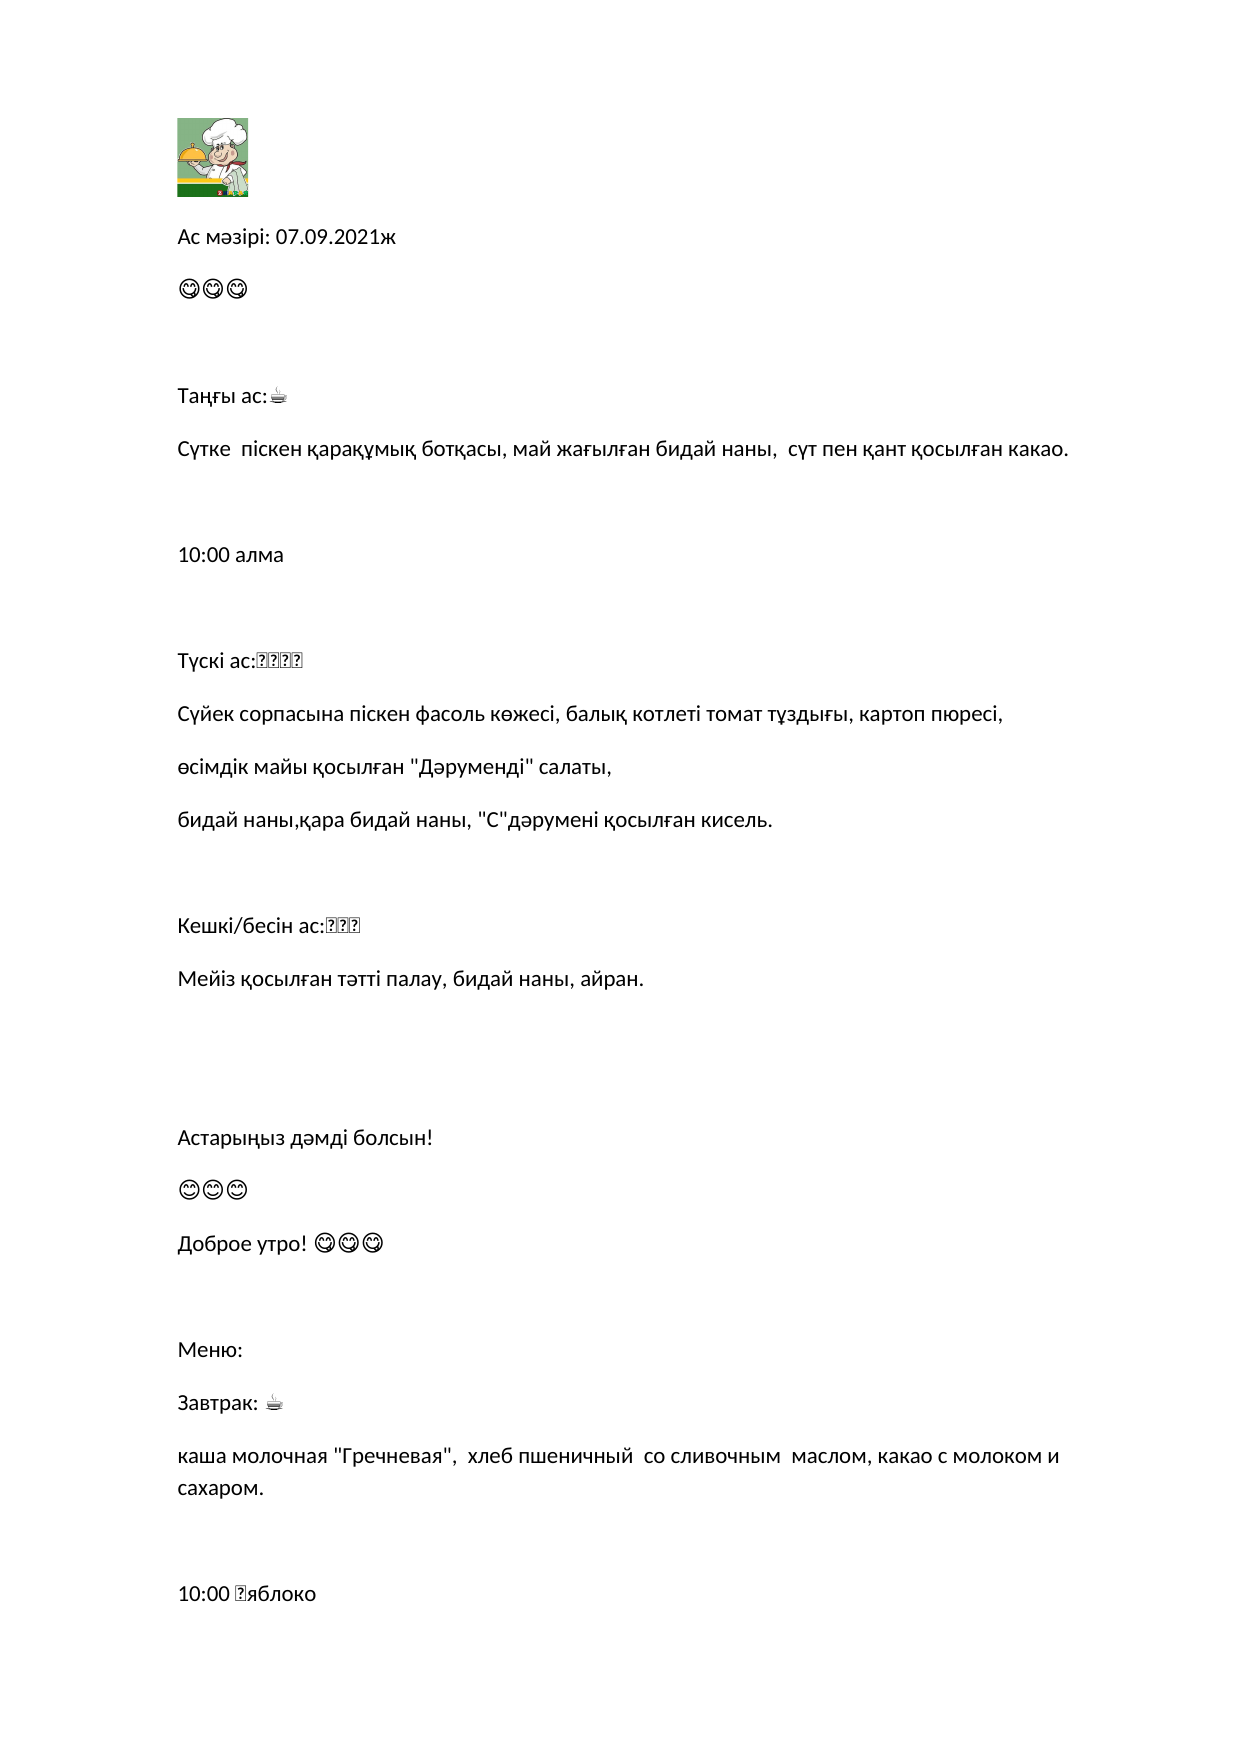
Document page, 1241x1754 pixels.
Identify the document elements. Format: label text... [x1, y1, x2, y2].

text 😋😋😋 [177, 275, 1152, 303]
text Таңғы ас:🍳🧈🍞☕ [177, 381, 1152, 409]
text өсімдік майы қосылған "Дәруменді" салаты, [177, 752, 1152, 780]
text Сүйек сорпасына піскен фасоль көжесі, балық котлеті томат тұздығы, картоп пюресі, [177, 699, 1152, 727]
text Түскі ас:🍜🍝🍞🥤 [177, 646, 1152, 674]
text 10:00 🍎яблоко [177, 1579, 1152, 1608]
text Меню: [177, 1335, 1152, 1363]
text Завтрак: 🍳🧈☕ [177, 1388, 1152, 1416]
text 😊😊😊 [177, 1176, 1152, 1204]
text каша молочная "Гречневая", хлеб пшеничный со сливочным маслом, какао с молоком и сахаром. [177, 1441, 1152, 1502]
text бидай наны,қара бидай наны, "С"дәрумені қосылған кисель. [177, 805, 1152, 833]
text Ас мәзірі: 07.09.2021ж [177, 222, 1152, 250]
text Сүтке піскен қарақұмық ботқасы, май жағылған бидай наны, сүт пен қант қосылған какао. [177, 434, 1152, 462]
text 10:00 алма [177, 540, 1152, 568]
text Мейіз қосылған тәтті палау, бидай наны, айран. [177, 964, 1152, 992]
text Доброе утро! 😋😋😋 [177, 1229, 1152, 1257]
picture [177, 118, 249, 197]
text Кешкі/бесін ас:🍲🍞🥛 [177, 911, 1152, 939]
text Астарыңыз дәмді болсын! [177, 1123, 1152, 1151]
